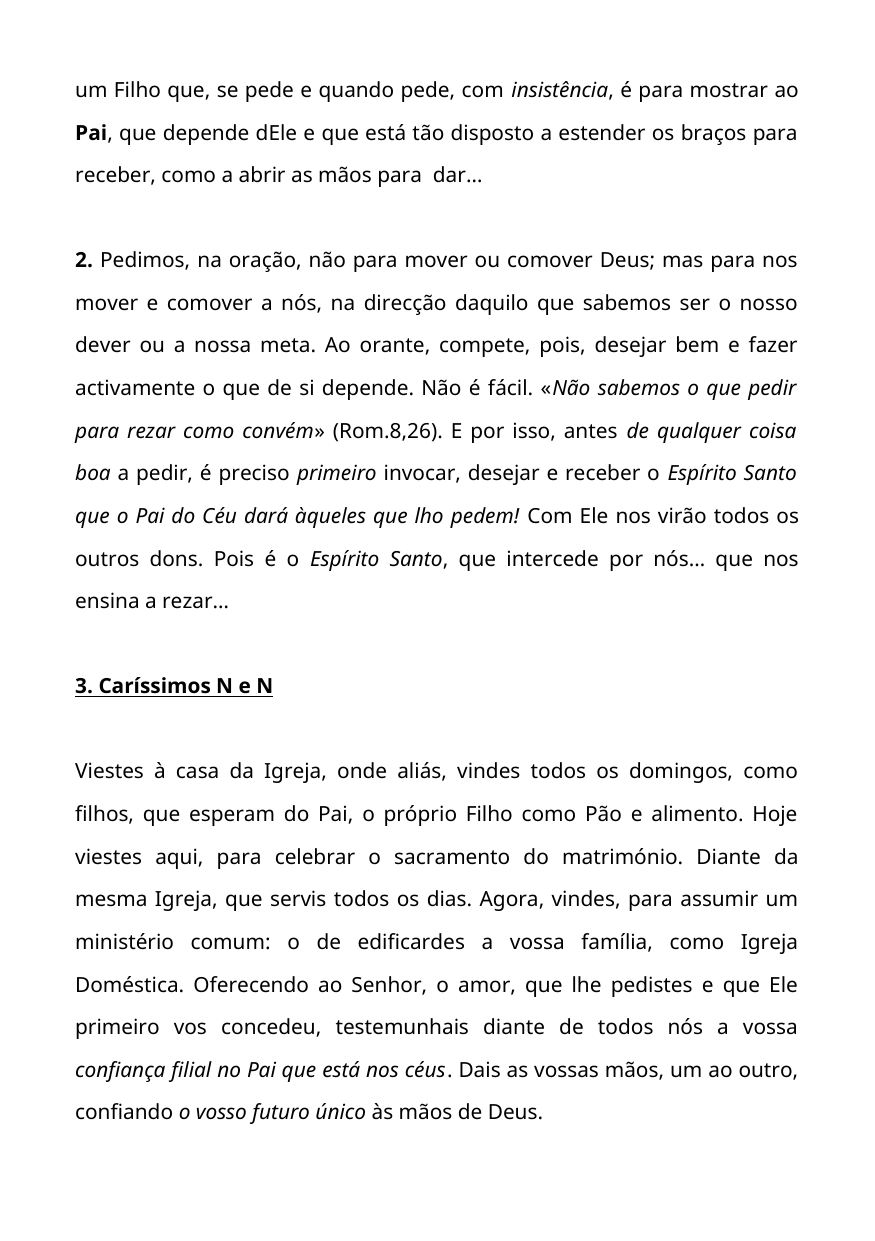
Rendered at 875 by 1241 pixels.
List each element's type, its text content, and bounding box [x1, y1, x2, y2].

text 2. Pedimos, na oração, não para mover ou comover Deus; mas para nos mover e comover a nós, na direcção daquilo que sabemos ser o nosso dever ou a nossa meta. Ao orante, compete, pois, desejar bem e fazer activamente o que de si depende. Não é fácil. «Não sabemos o que pedir para rezar como convém» (Rom.8,26). E por isso, antes de qualquer coisa boa a pedir, é preciso primeiro invocar, desejar e receber o Espírito Santo que o Pai do Céu dará àqueles que lho pedem! Com Ele nos virão todos os outros dons. Pois é o Espírito Santo, que intercede por nós… que nos ensina a rezar… [75, 245, 799, 615]
text 3. Caríssimos N e N [75, 671, 799, 700]
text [75, 75, 799, 189]
text Viestes à casa da Igreja, onde aliás, vindes todos os domingos, como filhos, que esperam do Pai, o próprio Filho como Pão e alimento. Hoje viestes aqui, para celebrar o sacramento do matrimónio. Diante da mesma Igreja, que servis todos os dias. Agora, vindes, para assumir um ministério comum: o de edificardes a vossa família, como Igreja Doméstica. Oferecendo ao Senhor, o amor, que lhe pedistes e que Ele primeiro vos concedeu, testemunhais diante de todos nós a vossa confiança filial no Pai que está nos céus. Dais as vossas mãos, um ao outro, confiando o vosso futuro único às mãos de Deus. [75, 757, 799, 1126]
